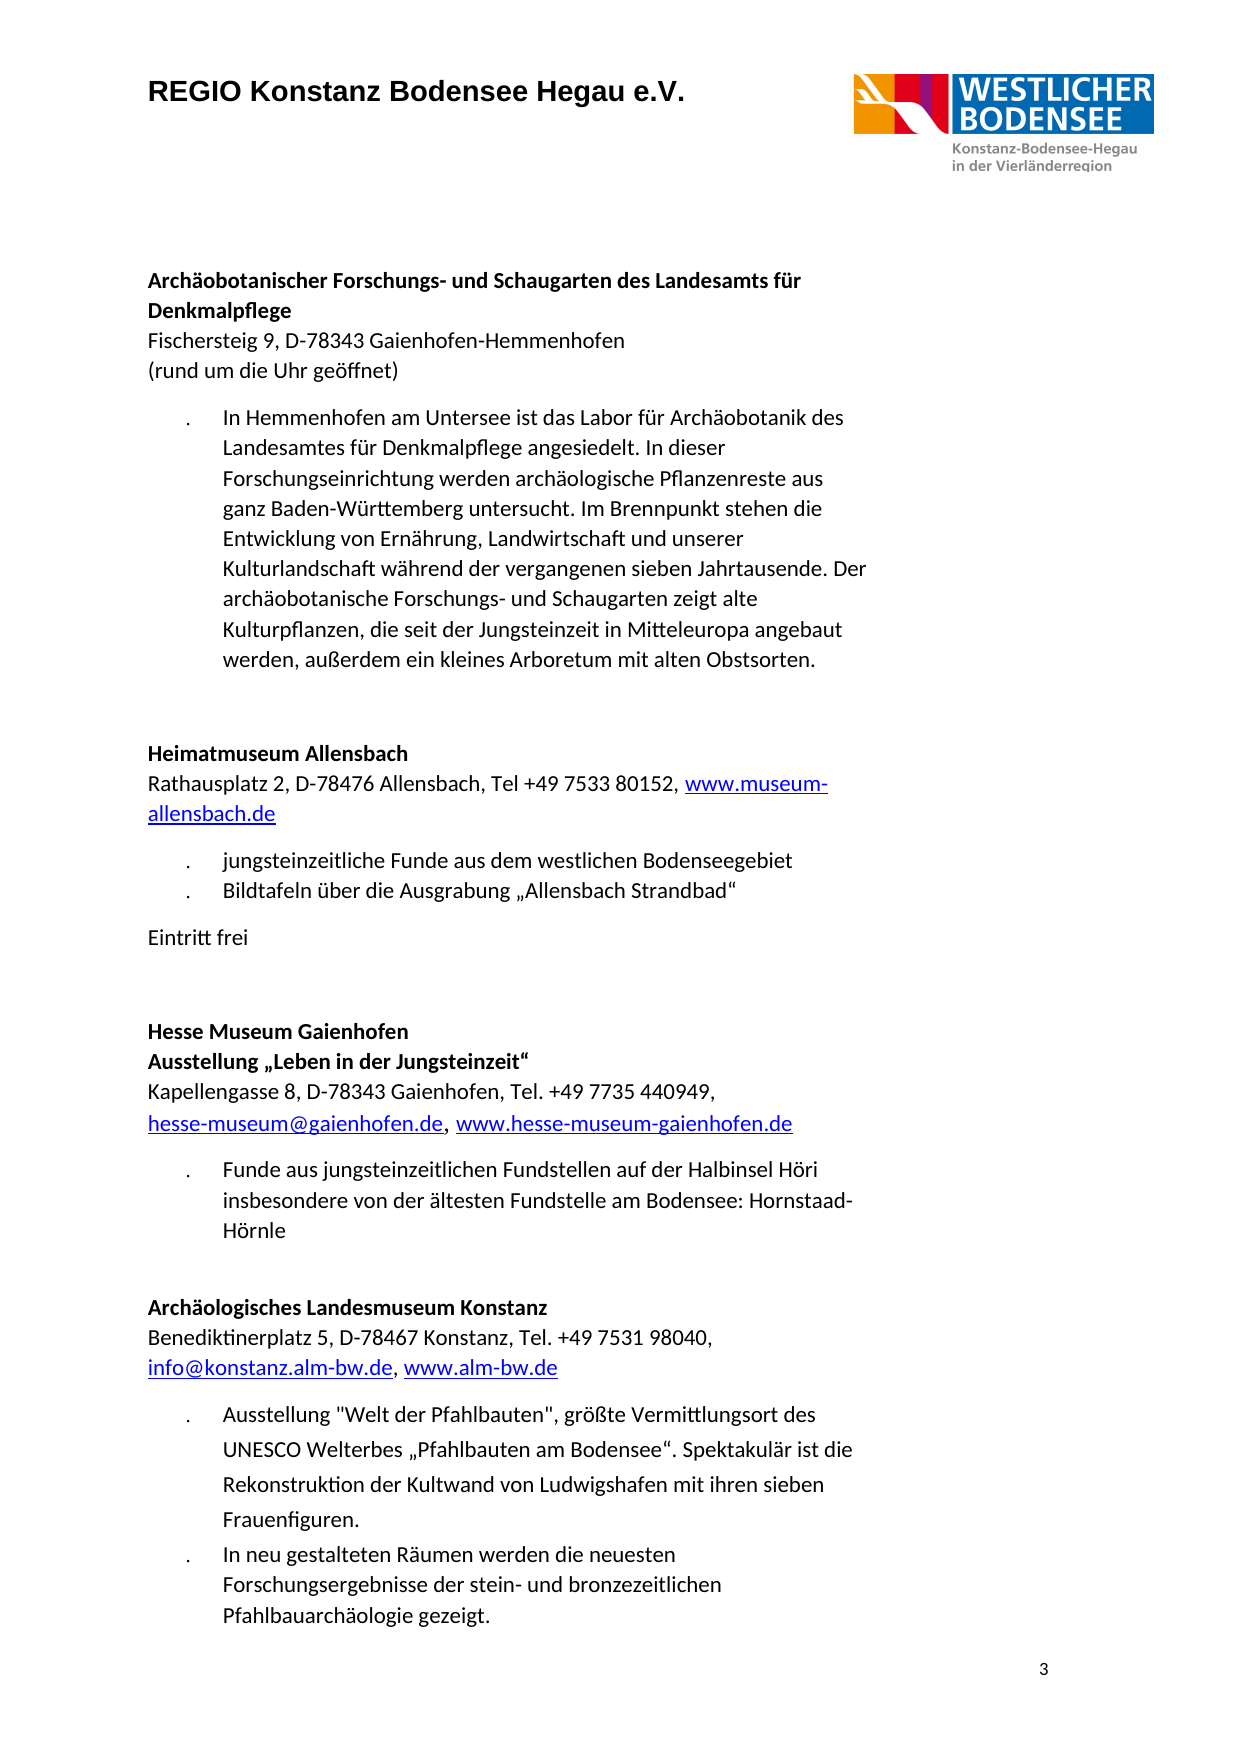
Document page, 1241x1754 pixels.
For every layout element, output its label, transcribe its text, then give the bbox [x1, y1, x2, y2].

list Ausstellung "Welt der Pfahlbauten", größte Vermittlungsort des UNESCO Welterbes „Pfahlbauten am Bodensee“. Spektakulär ist die Rekonstruktion der Kultwand von Ludwigshafen mit ihren sieben Frauenfiguren. [185, 1400, 886, 1533]
list In Hemmenhofen am Untersee ist das Labor für Archäobotanik des Landesamtes für Denkmalpflege angesiedelt. In dieser Forschungseinrichtung werden archäologische Pflanzenreste aus ganz Baden-Württemberg untersucht. Im Brennpunkt stehen die Entwicklung von Ernährung, Landwirtschaft und unserer Kulturlandschaft während der vergangenen sieben Jahrtausende. Der archäobotanische Forschungs- und Schaugarten zeigt alte Kulturpflanzen, die seit der Jungsteinzeit in Mitteleuropa angebaut werden, außerdem ein kleines Arboretum mit alten Obstsorten. [185, 403, 871, 673]
text Hesse Museum Gaienhofen Ausstellung „Leben in der Jungsteinzeit“ Kapellengasse 8, D-78343 Gaienhofen, Tel. +49 7735 440949, hesse-museum@gaienhofen.de, www.hesse-museum-gaienhofen.de [148, 1017, 871, 1137]
text Heimatmuseum Allensbach Rathausplatz 2, D-78476 Allensbach, Tel +49 7533 80152, www.museum-allensbach.de [148, 739, 871, 827]
text Eintritt frei [148, 923, 871, 951]
picture [853, 74, 1154, 172]
list In neu gestalteten Räumen werden die neuesten Forschungsergebnisse der stein- und bronzezeitlichen Pfahlbauarchäologie gezeigt. [185, 1540, 871, 1629]
text Archäologisches Landesmuseum Konstanz Benediktinerplatz 5, D-78467 Konstanz, Tel. +49 7531 98040, info@konstanz.alm-bw.de, www.alm-bw.de [148, 1293, 871, 1382]
list Bildtafeln über die Ausgrabung „Allensbach Strandbad“ [185, 876, 871, 904]
list Funde aus jungsteinzeitlichen Fundstellen auf der Halbinsel Höri insbesondere von der ältesten Fundstelle am Bodensee: Hornstaad-Hörnle [185, 1156, 871, 1244]
list jungsteinzeitliche Funde aus dem westlichen Bodenseegebiet [185, 846, 871, 874]
text Archäobotanischer Forschungs- und Schaugarten des Landesamts für Denkmalpflege Fischersteig 9, D-78343 Gaienhofen-Hemmenhofen (rund um die Uhr geöffnet) [148, 266, 871, 384]
